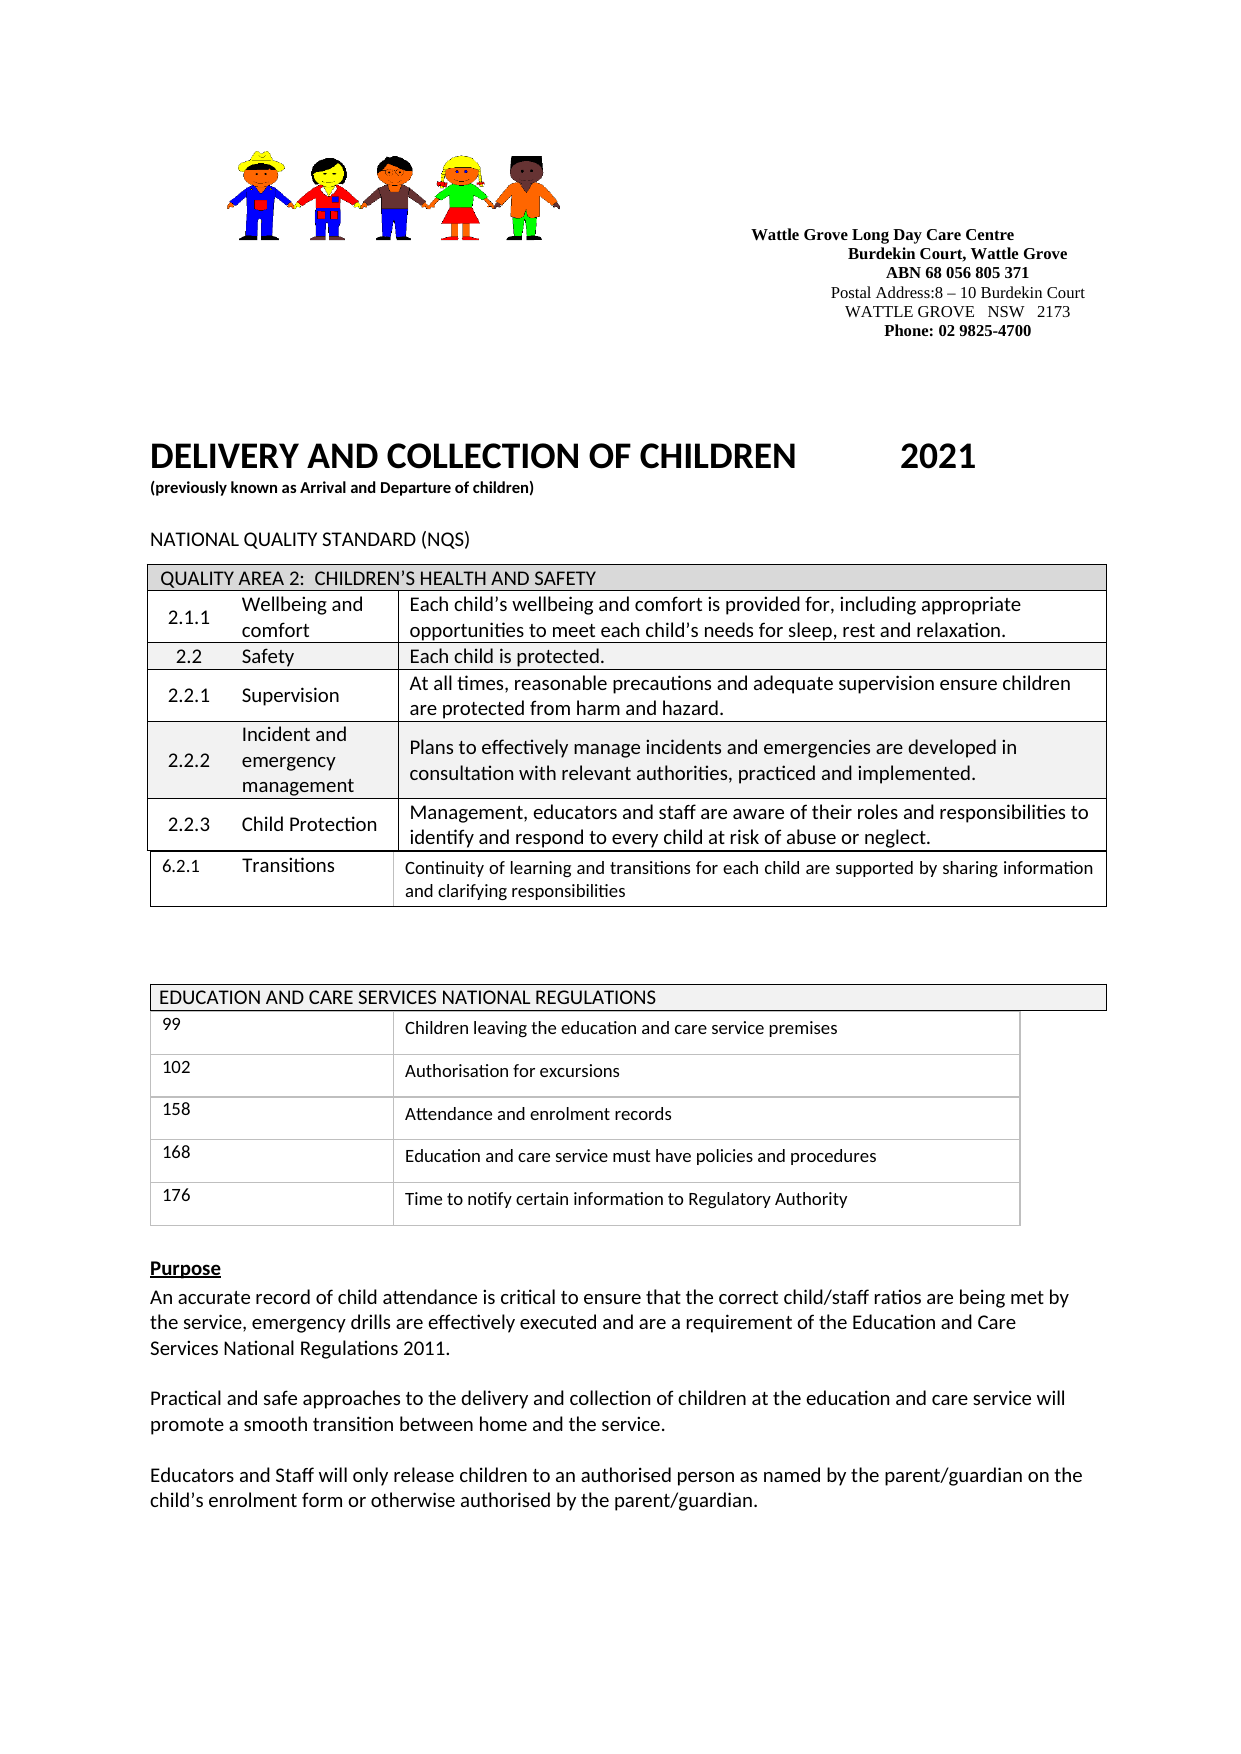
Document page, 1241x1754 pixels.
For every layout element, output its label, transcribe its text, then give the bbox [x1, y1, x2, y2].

text Purpose [150, 1226, 1090, 1280]
table_cell 168 [151, 1140, 393, 1182]
text Postal Address:8 – 10 Burdekin Court [150, 282, 1090, 302]
text Practical and safe approaches to the delivery and collection of children at the education and care service will promote a smooth transition between home and the service. [150, 1386, 1090, 1436]
table_cell 2.1.1 [148, 591, 230, 642]
table_header Continuity of learning and transitions for each child are supported by sharing information and clarifying responsibilities [394, 852, 1106, 906]
text An accurate record of child attendance is critical to ensure that the correct child/staff ratios are being met by the service, emergency drills are effectively executed and are a requirement of the Education and Care Services National Regulations 2011. [150, 1284, 1090, 1360]
table_cell 158 [151, 1098, 393, 1139]
table_cell Each child is protected. [399, 643, 1106, 669]
text WATTLE GROVE NSW 2173 [150, 302, 1090, 321]
text Phone: 02 9825-4700 [150, 321, 1090, 340]
table_cell Safety [230, 643, 398, 669]
table_cell Plans to effectively manage incidents and emergencies are developed in consultation with relevant authorities, practiced and implemented. [399, 722, 1106, 798]
table_cell 176 [151, 1183, 393, 1224]
table_cell Incident and emergency management [230, 722, 398, 798]
table_cell Attendance and enrolment records [394, 1098, 1019, 1139]
table_cell Child Protection [230, 799, 398, 850]
table_cell 2.2.3 [148, 799, 230, 850]
table_cell At all times, reasonable precautions and adequate supervision ensure children are protected from harm and hazard. [399, 670, 1106, 721]
table_cell Each child’s wellbeing and comfort is provided for, including appropriate opportunities to meet each child’s needs for sleep, rest and relaxation. [399, 591, 1106, 642]
text Educators and Staff will only release children to an authorised person as named by the parent/guardian on the child’s enrolment form or otherwise authorised by the parent/guardian. [150, 1462, 1090, 1513]
table_header Children leaving the education and care service premises [394, 1012, 1019, 1054]
table_header 99 [151, 1012, 393, 1054]
table_cell 102 [151, 1055, 393, 1096]
table_header QUALITY AREA 2: CHILDREN’S HEALTH AND SAFETY [148, 565, 1106, 590]
text DELIVERY AND COLLECTION OF CHILDREN 2021 [150, 432, 1090, 477]
table_cell Wellbeing and comfort [230, 591, 398, 642]
table_cell Education and care service must have policies and procedures [394, 1140, 1019, 1182]
text ABN 68 056 805 371 [150, 263, 1090, 282]
table_cell 2.2.2 [148, 722, 230, 798]
table_cell 2.2 [148, 643, 230, 669]
table_cell Authorisation for excursions [394, 1055, 1019, 1096]
text NATIONAL QUALITY STANDARD (NQS) [150, 526, 1090, 551]
text Burdekin Court, Wattle Grove [150, 244, 1090, 263]
table_cell 2.2.1 [148, 670, 230, 721]
table_cell Management, educators and staff are aware of their roles and responsibilities to identify and respond to every child at risk of abuse or neglect. [399, 799, 1106, 850]
text (previously known as Arrival and Departure of children) [150, 477, 1090, 498]
table_cell Supervision [230, 670, 398, 721]
table_cell Time to notify certain information to Regulatory Authority [394, 1183, 1019, 1224]
table_header 6.2.1 Transitions [151, 852, 393, 906]
table_header EDUCATION AND CARE SERVICES NATIONAL REGULATIONS [151, 985, 1106, 1010]
picture [226, 150, 561, 241]
